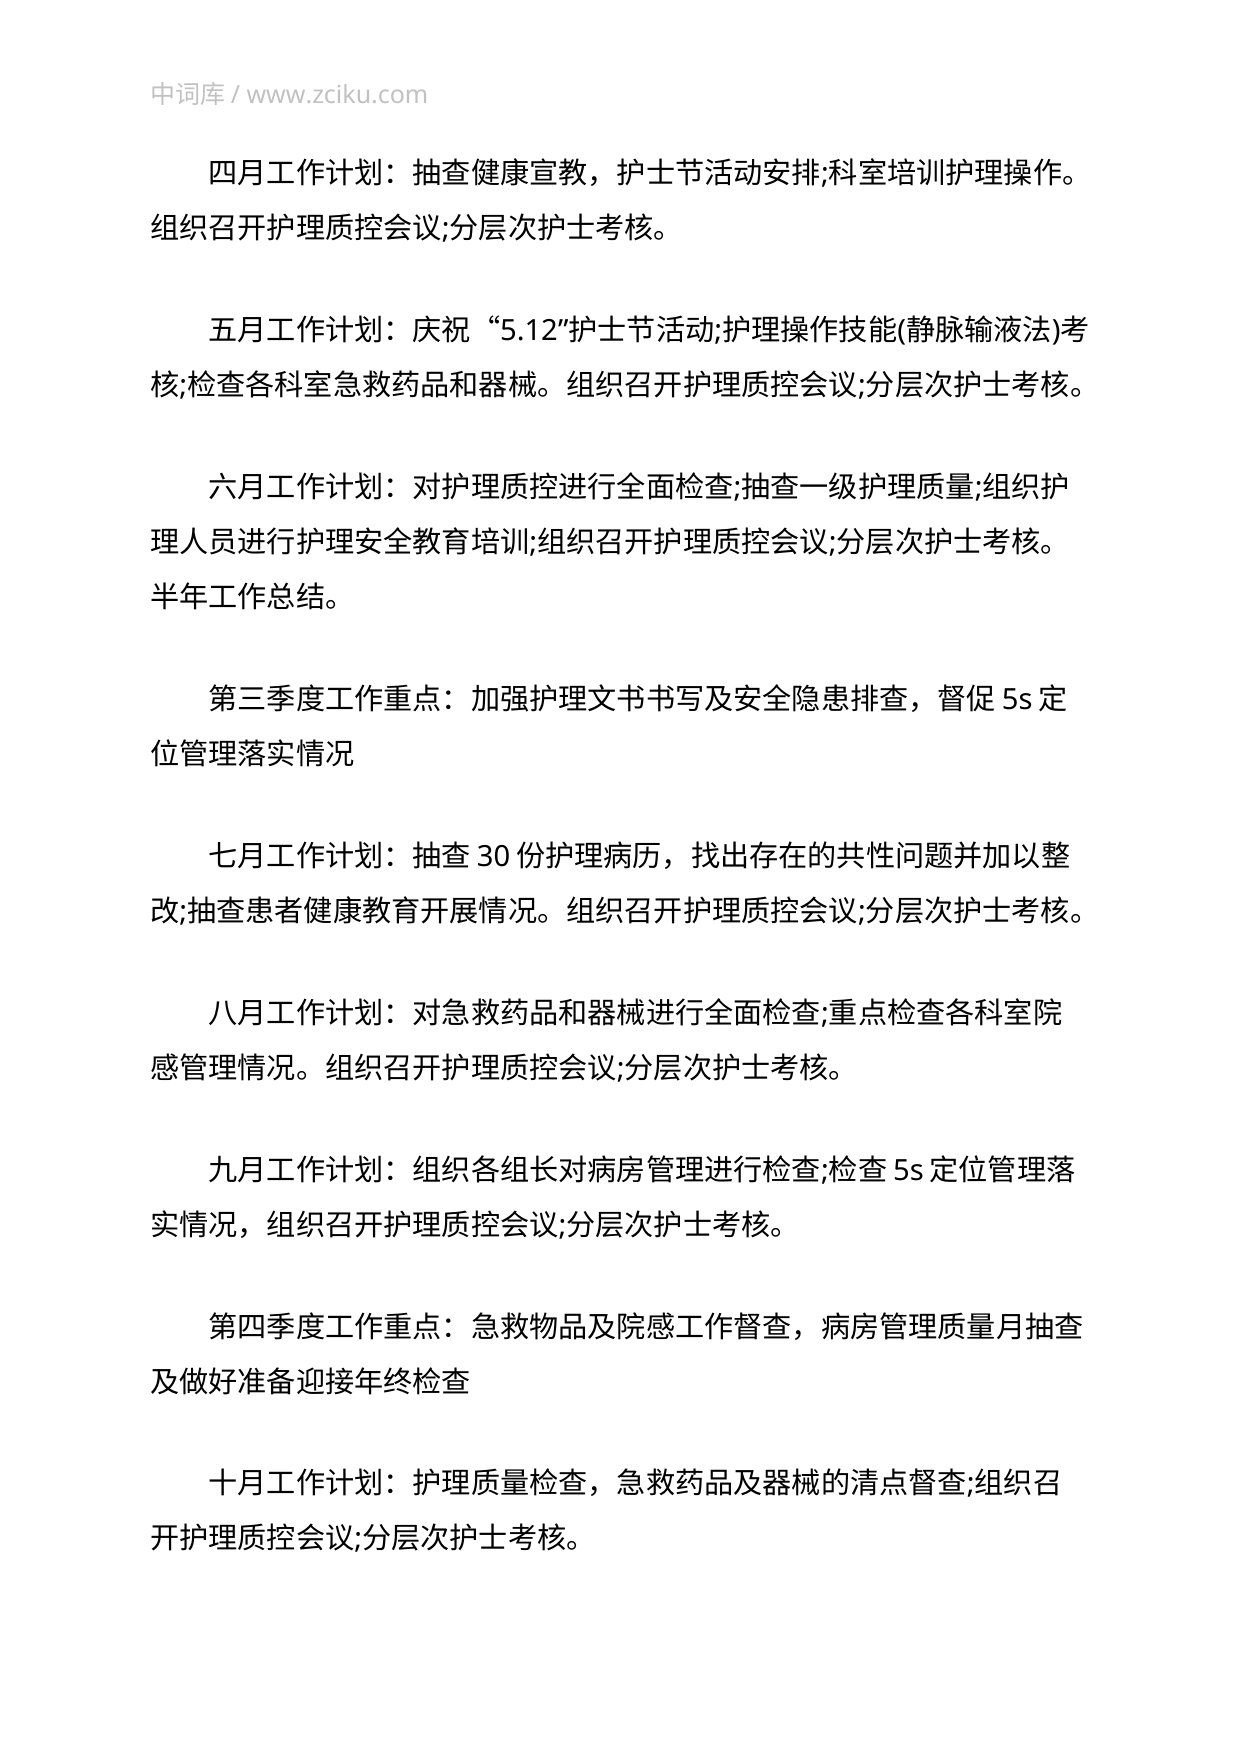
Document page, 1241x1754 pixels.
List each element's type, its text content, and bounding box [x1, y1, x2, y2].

text 十月工作计划：护理质量检查，急救药品及器械的清点督查;组织召开护理质控会议;分层次护士考核。 [150, 1460, 1090, 1557]
text 五月工作计划：庆祝“5.12”护士节活动;护理操作技能(静脉输液法)考核;检查各科室急救药品和器械。组织召开护理质控会议;分层次护士考核。 [150, 307, 1090, 404]
text 第四季度工作重点：急救物品及院感工作督查，病房管理质量月抽查及做好准备迎接年终检查 [150, 1303, 1090, 1401]
text 四月工作计划：抽查健康宣教，护士节活动安排;科室培训护理操作。组织召开护理质控会议;分层次护士考核。 [150, 150, 1090, 247]
text 九月工作计划：组织各组长对病房管理进行检查;检查5s定位管理落实情况，组织召开护理质控会议;分层次护士考核。 [150, 1146, 1090, 1244]
text 七月工作计划：抽查30份护理病历，找出存在的共性问题并加以整改;抽查患者健康教育开展情况。组织召开护理质控会议;分层次护士考核。 [150, 832, 1090, 930]
text 第三季度工作重点：加强护理文书书写及安全隐患排查，督促5s定位管理落实情况 [150, 676, 1090, 773]
text 六月工作计划：对护理质控进行全面检查;抽查一级护理质量;组织护理人员进行护理安全教育培训;组织召开护理质控会议;分层次护士考核。半年工作总结。 [150, 464, 1090, 616]
text 八月工作计划：对急救药品和器械进行全面检查;重点检查各科室院感管理情况。组织召开护理质控会议;分层次护士考核。 [150, 989, 1090, 1087]
